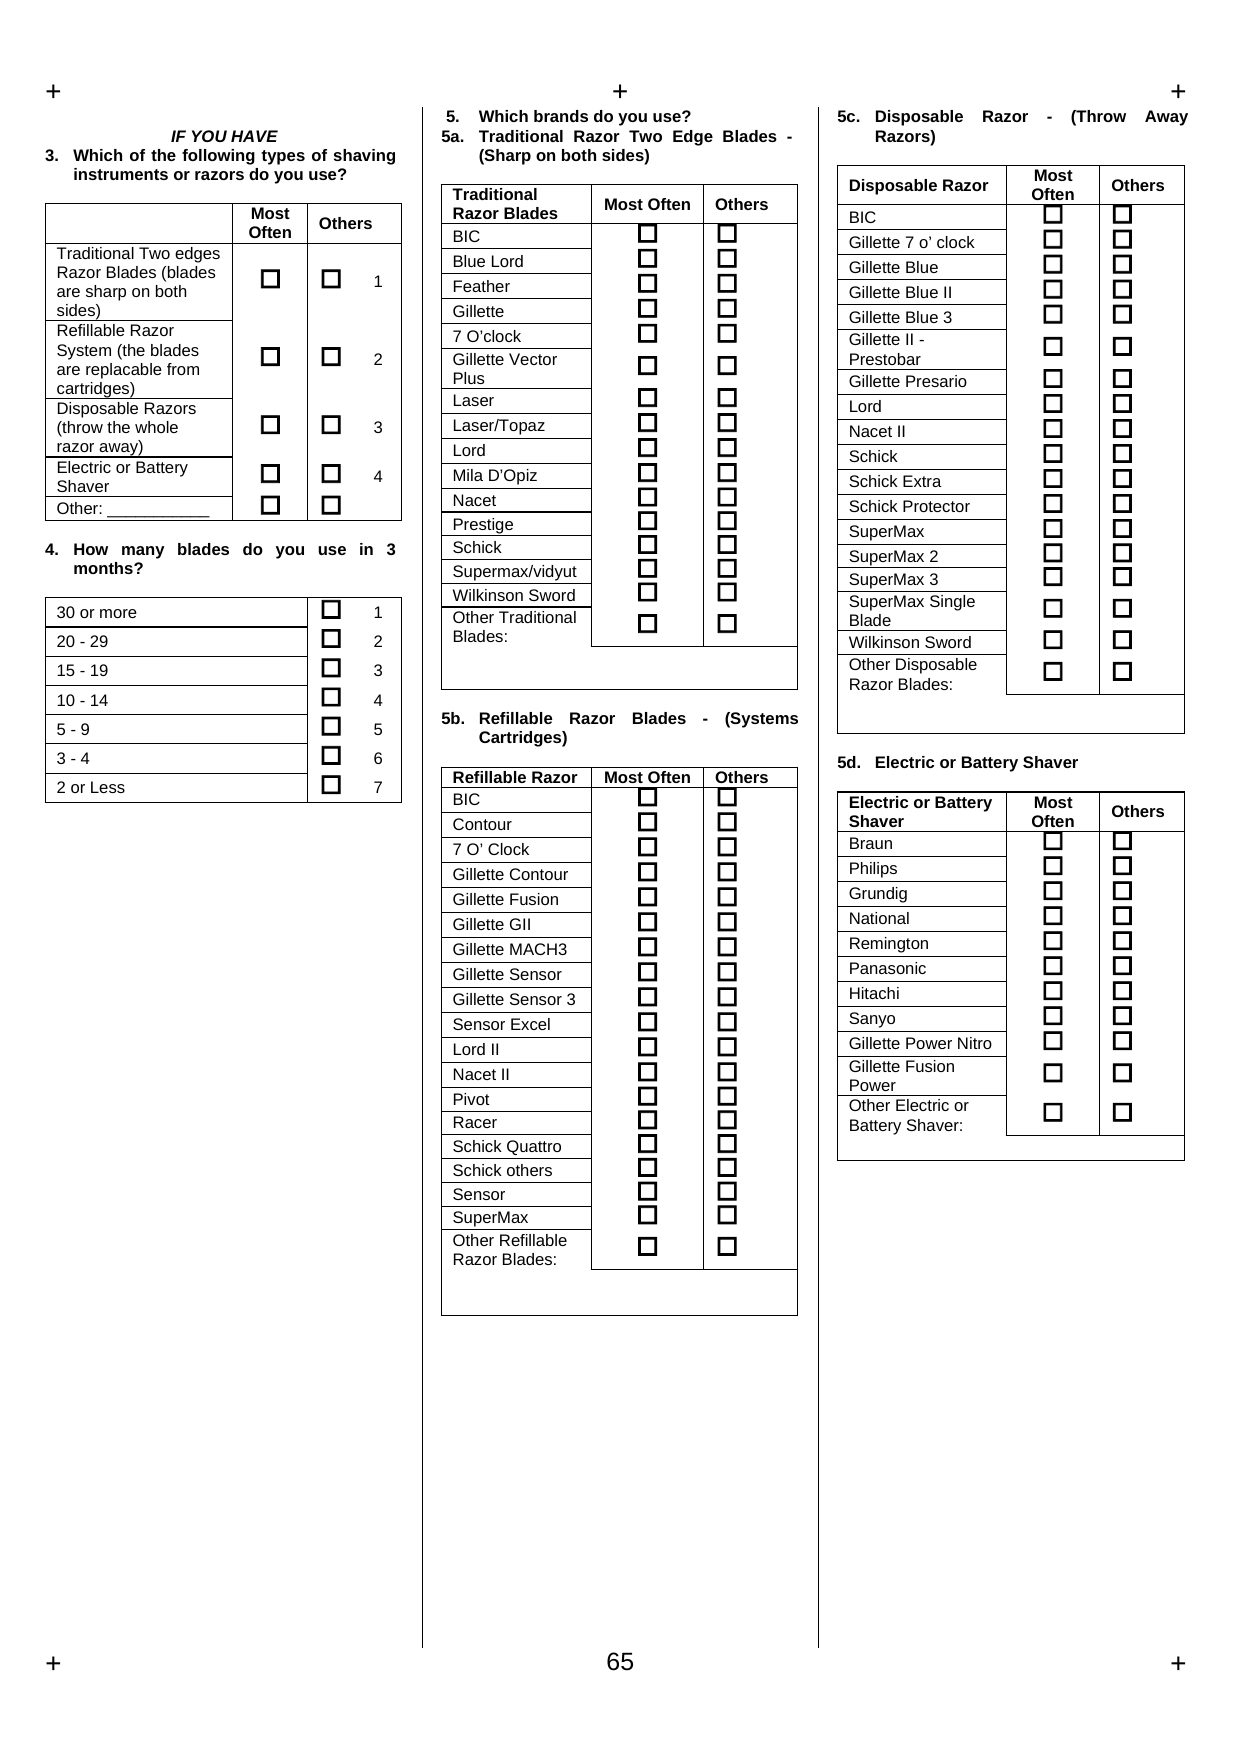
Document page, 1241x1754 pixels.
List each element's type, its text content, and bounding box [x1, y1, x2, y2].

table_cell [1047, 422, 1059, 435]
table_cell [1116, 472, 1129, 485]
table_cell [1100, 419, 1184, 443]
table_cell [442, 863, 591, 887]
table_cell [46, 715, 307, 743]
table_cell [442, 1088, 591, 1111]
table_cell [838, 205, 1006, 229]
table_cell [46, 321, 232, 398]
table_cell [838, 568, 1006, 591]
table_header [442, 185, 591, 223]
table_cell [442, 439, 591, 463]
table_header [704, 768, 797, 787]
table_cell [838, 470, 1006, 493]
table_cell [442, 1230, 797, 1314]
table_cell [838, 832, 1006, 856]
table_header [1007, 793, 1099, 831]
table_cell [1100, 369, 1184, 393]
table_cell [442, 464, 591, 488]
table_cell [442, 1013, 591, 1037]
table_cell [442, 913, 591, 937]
text 5b. Refillable Razor Blades - (Systems Cartridges) [441, 709, 799, 747]
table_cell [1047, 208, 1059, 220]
text 3. Which of the following types of shaving instruments or razors do you use? [45, 146, 396, 184]
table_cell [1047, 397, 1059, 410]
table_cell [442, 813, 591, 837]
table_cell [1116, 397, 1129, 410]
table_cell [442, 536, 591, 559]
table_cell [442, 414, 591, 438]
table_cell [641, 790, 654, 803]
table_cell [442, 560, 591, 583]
text 5a. Traditional Razor Two Edge Blades - (Sharp on both sides) [441, 126, 792, 165]
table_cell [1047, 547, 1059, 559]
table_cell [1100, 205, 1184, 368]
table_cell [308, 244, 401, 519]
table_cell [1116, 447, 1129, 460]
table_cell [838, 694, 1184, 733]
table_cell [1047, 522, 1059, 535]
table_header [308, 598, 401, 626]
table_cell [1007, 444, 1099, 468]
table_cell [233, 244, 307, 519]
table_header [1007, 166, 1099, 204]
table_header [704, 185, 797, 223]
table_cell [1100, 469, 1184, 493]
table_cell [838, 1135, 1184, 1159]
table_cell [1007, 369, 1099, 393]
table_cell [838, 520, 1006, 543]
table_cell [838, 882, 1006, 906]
text 4. How many blades do you use in 3 months? [45, 540, 396, 578]
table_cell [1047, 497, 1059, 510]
text IF YOU HAVE [45, 126, 403, 146]
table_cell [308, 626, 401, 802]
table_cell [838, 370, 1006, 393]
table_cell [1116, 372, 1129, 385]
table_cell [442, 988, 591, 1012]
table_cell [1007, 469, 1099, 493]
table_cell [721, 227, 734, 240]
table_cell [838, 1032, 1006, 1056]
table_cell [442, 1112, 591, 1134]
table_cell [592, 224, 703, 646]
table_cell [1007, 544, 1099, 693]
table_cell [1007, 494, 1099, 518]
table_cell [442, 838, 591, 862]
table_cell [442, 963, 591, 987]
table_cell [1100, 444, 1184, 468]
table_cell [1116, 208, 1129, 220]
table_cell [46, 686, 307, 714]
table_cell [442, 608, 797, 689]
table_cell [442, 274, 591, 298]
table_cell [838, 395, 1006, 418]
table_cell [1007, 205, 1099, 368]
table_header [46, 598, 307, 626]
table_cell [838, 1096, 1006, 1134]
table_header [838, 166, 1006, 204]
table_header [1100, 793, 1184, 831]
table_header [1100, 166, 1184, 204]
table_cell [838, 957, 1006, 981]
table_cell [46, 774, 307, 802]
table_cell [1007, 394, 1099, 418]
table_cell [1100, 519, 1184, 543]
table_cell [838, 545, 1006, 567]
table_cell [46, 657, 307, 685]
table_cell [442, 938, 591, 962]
text 5d. Electric or Shaver [837, 753, 1189, 772]
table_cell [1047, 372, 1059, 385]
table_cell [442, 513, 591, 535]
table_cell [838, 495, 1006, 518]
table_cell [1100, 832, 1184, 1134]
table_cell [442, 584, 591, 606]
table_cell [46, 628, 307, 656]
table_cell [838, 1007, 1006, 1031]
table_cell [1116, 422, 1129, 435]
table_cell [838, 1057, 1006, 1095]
text 5c. Disposable Razor - (Throw Away Razors) [837, 107, 1189, 146]
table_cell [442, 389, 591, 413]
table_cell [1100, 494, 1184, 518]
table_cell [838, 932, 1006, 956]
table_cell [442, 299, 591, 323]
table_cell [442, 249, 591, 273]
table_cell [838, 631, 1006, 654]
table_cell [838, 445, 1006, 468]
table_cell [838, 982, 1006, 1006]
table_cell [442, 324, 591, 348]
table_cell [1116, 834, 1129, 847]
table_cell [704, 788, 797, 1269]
text 5. Which brands do you use? [441, 107, 801, 126]
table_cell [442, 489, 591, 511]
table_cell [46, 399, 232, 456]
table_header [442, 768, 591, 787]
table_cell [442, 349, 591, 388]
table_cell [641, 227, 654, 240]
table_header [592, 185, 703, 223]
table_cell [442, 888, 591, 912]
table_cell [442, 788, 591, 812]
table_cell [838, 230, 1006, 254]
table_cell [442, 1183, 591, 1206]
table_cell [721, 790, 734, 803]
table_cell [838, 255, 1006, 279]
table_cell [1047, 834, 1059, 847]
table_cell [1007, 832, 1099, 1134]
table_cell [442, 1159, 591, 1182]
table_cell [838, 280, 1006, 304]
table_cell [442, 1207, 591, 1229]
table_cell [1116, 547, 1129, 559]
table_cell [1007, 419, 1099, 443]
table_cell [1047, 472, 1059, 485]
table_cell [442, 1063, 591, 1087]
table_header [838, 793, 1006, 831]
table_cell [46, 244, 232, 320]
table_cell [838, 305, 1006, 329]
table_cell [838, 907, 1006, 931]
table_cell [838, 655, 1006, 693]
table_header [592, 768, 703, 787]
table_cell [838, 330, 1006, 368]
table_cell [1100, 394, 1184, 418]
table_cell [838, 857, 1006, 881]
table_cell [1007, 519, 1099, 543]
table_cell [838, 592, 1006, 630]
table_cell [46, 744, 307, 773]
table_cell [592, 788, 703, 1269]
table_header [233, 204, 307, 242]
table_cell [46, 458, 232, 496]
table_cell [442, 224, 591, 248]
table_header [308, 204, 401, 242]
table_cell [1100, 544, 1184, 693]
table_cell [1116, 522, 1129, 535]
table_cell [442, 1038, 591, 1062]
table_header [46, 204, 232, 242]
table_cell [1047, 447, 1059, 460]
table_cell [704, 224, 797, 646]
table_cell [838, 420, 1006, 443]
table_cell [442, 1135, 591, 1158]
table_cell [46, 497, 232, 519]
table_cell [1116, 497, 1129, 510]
